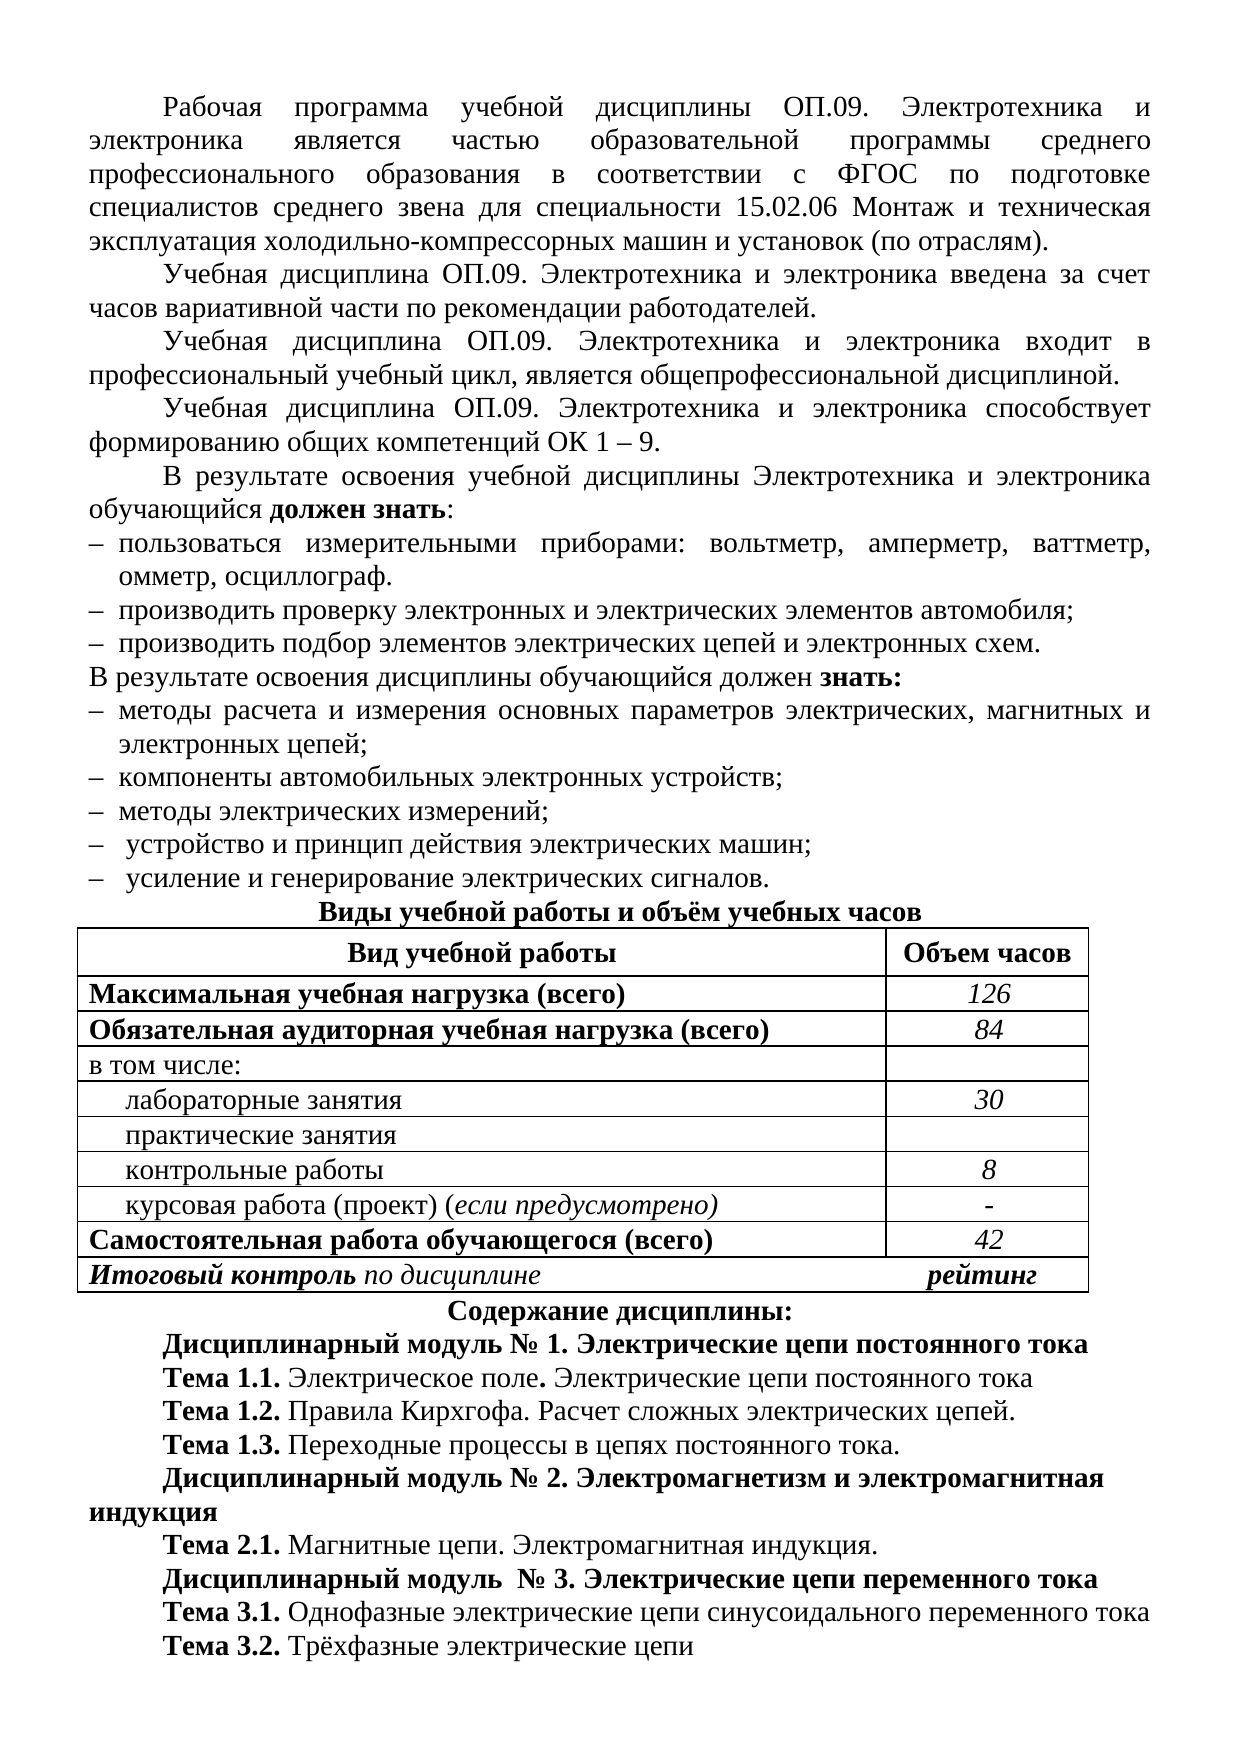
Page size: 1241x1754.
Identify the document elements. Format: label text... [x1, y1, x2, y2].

list В результате освоения учебной дисциплины Электротехника и электроника обучающийся должен знать: [89, 458, 1152, 525]
table_cell 42 [887, 1222, 1088, 1256]
table_cell в том числе: [78, 1047, 885, 1080]
text Дисциплинарный модуль № 2. Электромагнетизм и электромагнитная индукция [89, 1460, 1152, 1527]
list пользоваться измерительными приборами: вольтметр, амперметр, ваттметр, омметр, осциллограф. [89, 525, 1152, 592]
table_cell 84 [887, 1012, 1088, 1045]
text Рабочая программа учебной дисциплины ОП.09. Электротехника и электроника является частью образовательной программы среднего профессионального образования в соответствии с ФГОС по подготовке специалистов среднего звена для специальности 15.02.06 Монтаж и техническая эксплуатация холодильно-компрессорных машин и установок (по отраслям). [89, 89, 1152, 256]
table_cell [887, 1117, 1088, 1151]
text Тема 1.2. Правила Кирхгофа. Расчет сложных электрических цепей. [89, 1393, 1152, 1427]
text Учебная дисциплина ОП.09. Электротехника и электроника способствует формированию общих компетенций ОК 1 – 9. [89, 391, 1152, 458]
table_cell Обязательная аудиторная учебная нагрузка (всего) [78, 1012, 885, 1045]
table_cell Итоговый контроль по дисциплине рейтинг [78, 1258, 1088, 1291]
table_cell лабораторные занятия [78, 1082, 885, 1116]
text Учебная дисциплина ОП.09. Электротехника и электроника входит в профессиональный учебный цикл, является общепрофессиональной дисциплиной. [89, 323, 1152, 391]
text Дисциплинарный модуль № 1. Электрические цепи постоянного тока [89, 1326, 1152, 1360]
list компоненты автомобильных электронных устройств; [89, 759, 1152, 793]
table_cell - [887, 1187, 1088, 1221]
table_cell 30 [887, 1082, 1088, 1116]
text Тема 2.1. Магнитные цепи. Электромагнитная индукция. [89, 1527, 1152, 1561]
text Тема 1.1. Электрическое поле. Электрические цепи постоянного тока [89, 1360, 1152, 1393]
list методы электрических измерений; [89, 793, 1152, 827]
text Содержание дисциплины: [89, 1293, 1152, 1326]
list устройство и принцип действия электрических машин; [89, 827, 1152, 860]
list Виды учебной работы и объём учебных часов [89, 894, 1152, 927]
list методы расчета и измерения основных параметров электрических, магнитных и электронных цепей; [89, 692, 1152, 759]
table_cell курсовая работа (проект) (если предусмотрено) [78, 1187, 885, 1221]
text Тема 3.1. Однофазные электрические цепи синусоидального переменного тока [89, 1594, 1152, 1628]
table_cell Максимальная учебная нагрузка (всего) [78, 977, 885, 1010]
table_cell контрольные работы [78, 1152, 885, 1186]
list усиление и генерирование электрических сигналов. [89, 860, 1152, 894]
text Тема 1.3. Переходные процессы в цепях постоянного тока. [89, 1427, 1152, 1460]
text В результате освоения дисциплины обучающийся должен знать: [89, 659, 1152, 692]
text Учебная дисциплина ОП.09. Электротехника и электроника введена за счет часов вариативной части по рекомендации работодателей. [89, 256, 1152, 323]
table_cell [887, 1047, 1088, 1080]
table_header Объем часов [887, 929, 1088, 975]
text Дисциплинарный модуль № 3. Электрические цепи переменного тока [89, 1561, 1152, 1594]
table_cell 126 [887, 977, 1088, 1010]
table_header Вид учебной работы [78, 929, 885, 975]
table_cell практические занятия [78, 1117, 885, 1151]
text Тема 3.2. Трёхфазные электрические цепи [89, 1628, 1152, 1662]
list производить проверку электронных и электрических элементов автомобиля; [89, 592, 1152, 625]
table_cell 8 [887, 1152, 1088, 1186]
table_cell Самостоятельная работа обучающегося (всего) [78, 1222, 885, 1256]
list производить подбор элементов электрических цепей и электронных схем. [89, 625, 1152, 659]
